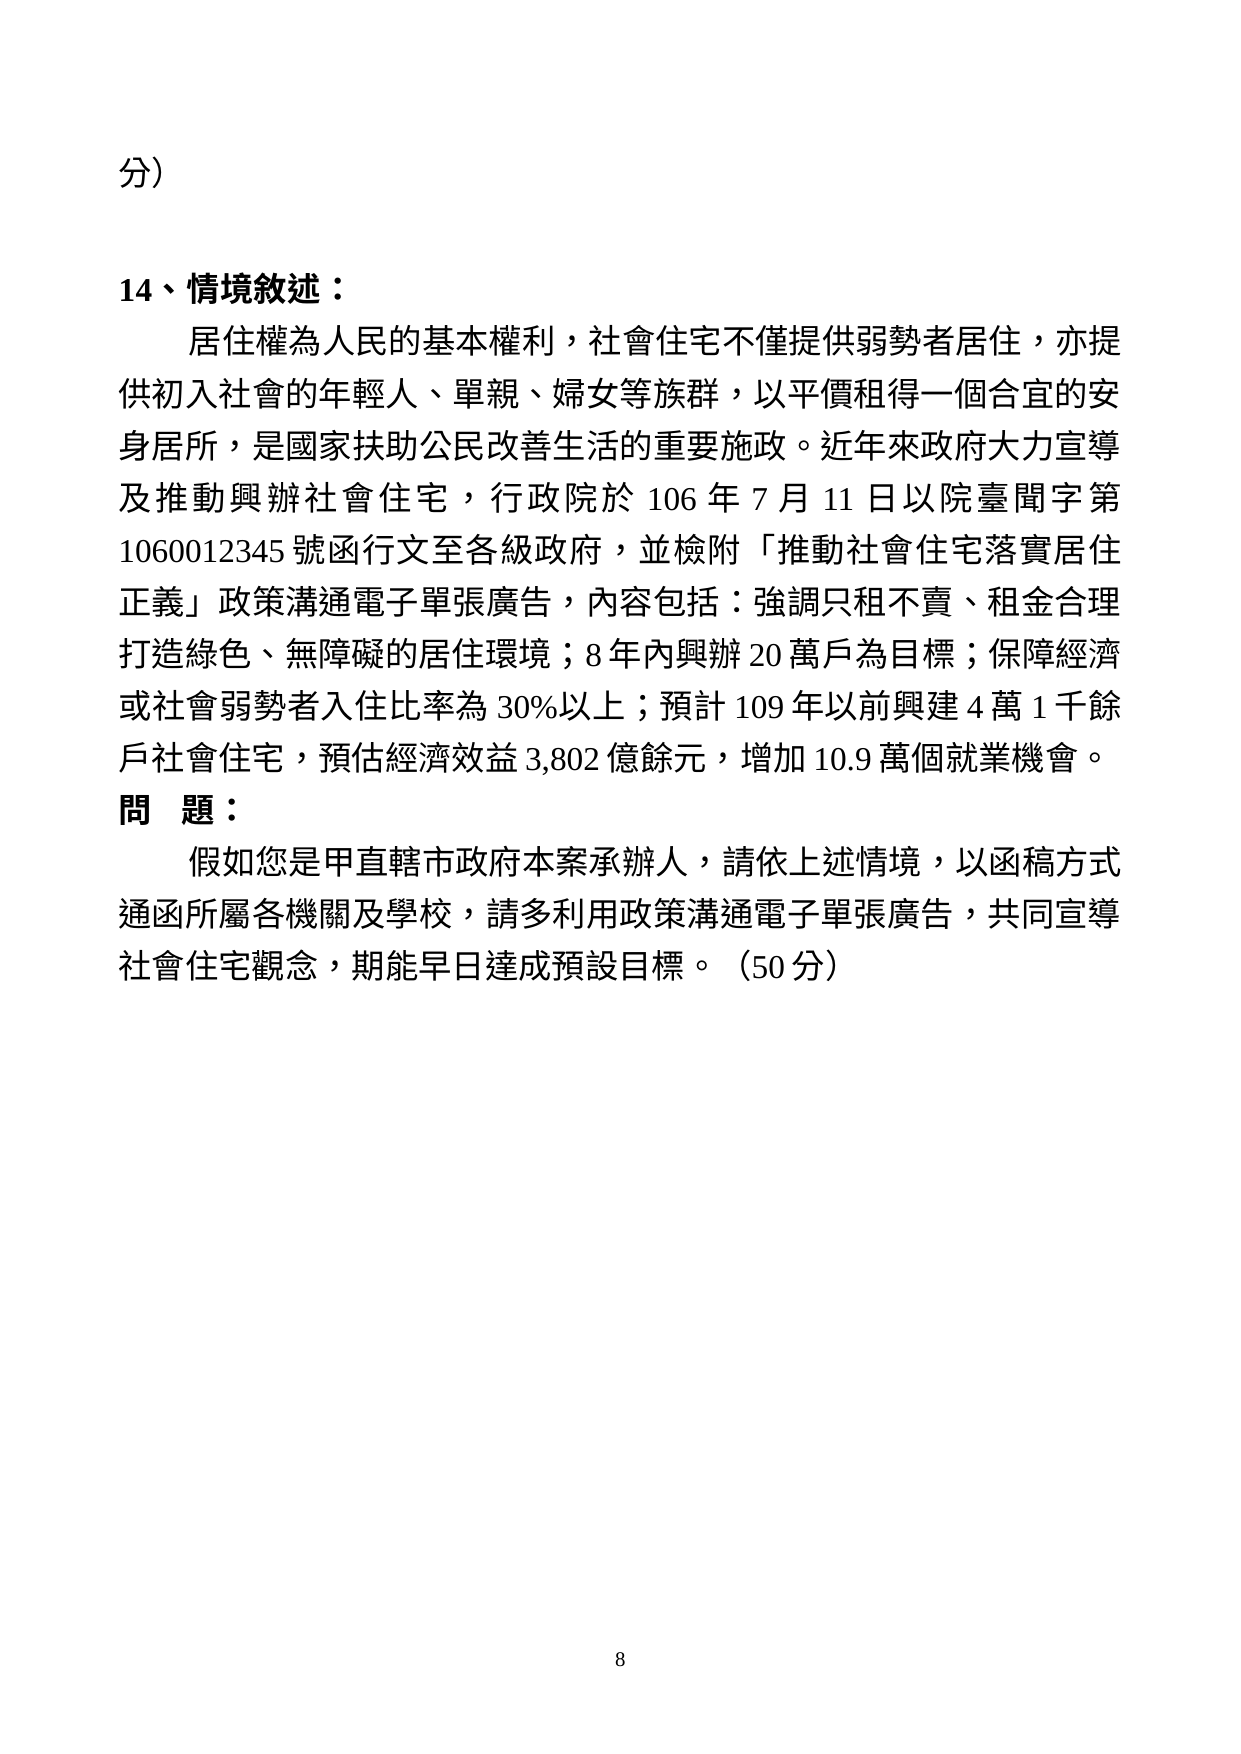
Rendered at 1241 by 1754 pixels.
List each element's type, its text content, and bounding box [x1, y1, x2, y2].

text 14、情境敘述： [118, 260, 1122, 312]
text 問 題： [118, 781, 1122, 833]
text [118, 143, 1122, 196]
text 假如您是甲直轄市政府本案承辦人，請依上述情境，以函稿方式通函所屬各機關及學校，請多利用政策溝通電子單張廣告，共同宣導社會住宅觀念，期能早日達成預設目標。（50分） [118, 833, 1122, 989]
text 居住權為人民的基本權利，社會住宅不僅提供弱勢者居住，亦提供初入社會的年輕人、單親、婦女等族群，以平價租得一個合宜的安身居所，是國家扶助公民改善生活的重要施政。近年來政府大力宣導及推動興辦社會住宅，行政院於106年7月11日以院臺聞字第1060012345號函行文至各級政府，並檢附「推動社會住宅落實居住正義」政策溝通電子單張廣告，內容包括：強調只租不賣、租金合理，打造綠色、無障礙的居住環境；8年內興辦20萬戶為目標；保障經濟或社會弱勢者入住比率為30%以上；預計109年以前興建4萬1千餘戶社會住宅，預估經濟效益3,802億餘元，增加10.9萬個就業機會。 [118, 312, 1122, 781]
